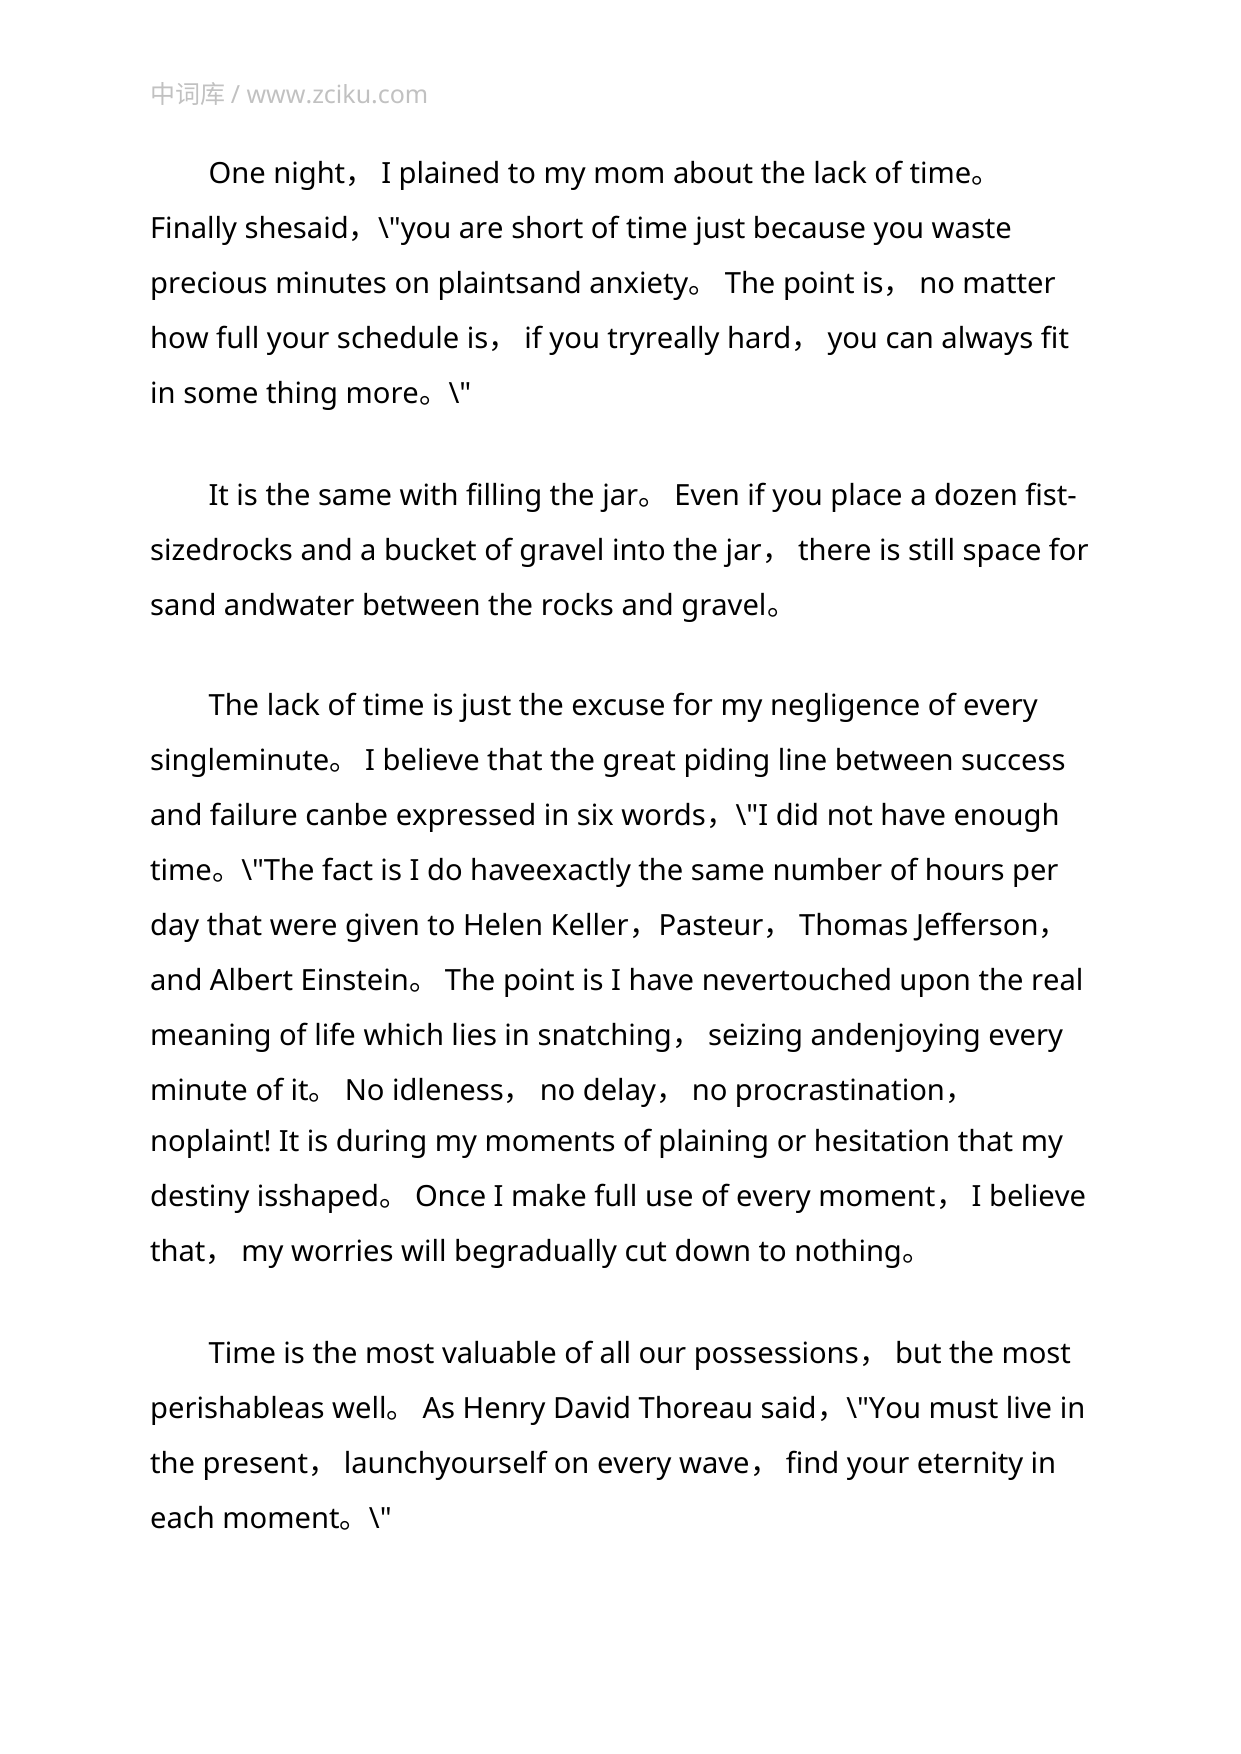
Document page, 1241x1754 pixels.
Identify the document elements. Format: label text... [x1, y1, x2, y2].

text One night， I plained to my mom about the lack of time。 Finally shesaid，\"you are short of time just because you waste precious minutes on plaintsand anxiety。 The point is， no matter how full your schedule is， if you tryreally hard， you can always fit in some thing more。\" [150, 150, 1090, 412]
text Time is the most valuable of all our possessions， but the most perishableas well。 As Henry David Thoreau said，\"You must live in the present， launchyourself on every wave， find your eternity in each moment。\" [150, 1330, 1090, 1537]
text It is the same with filling the jar。 Even if you place a dozen fist-sizedrocks and a bucket of gravel into the jar， there is still space for sand andwater between the rocks and gravel。 [150, 472, 1090, 624]
text The lack of time is just the excuse for my negligence of every singleminute。 I believe that the great piding line between success and failure canbe expressed in six words，\"I did not have enough time。\"The fact is I do haveexactly the same number of hours per day that were given to Helen Keller，Pasteur， Thomas Jefferson， and Albert Einstein。 The point is I have nevertouched upon the real meaning of life which lies in snatching， seizing andenjoying every minute of it。 No idleness， no delay， no procrastination， noplaint! It is during my moments of plaining or hesitation that my destiny isshaped。 Once I make full use of every moment， I believe that， my worries will begradually cut down to nothing。 [150, 684, 1090, 1270]
